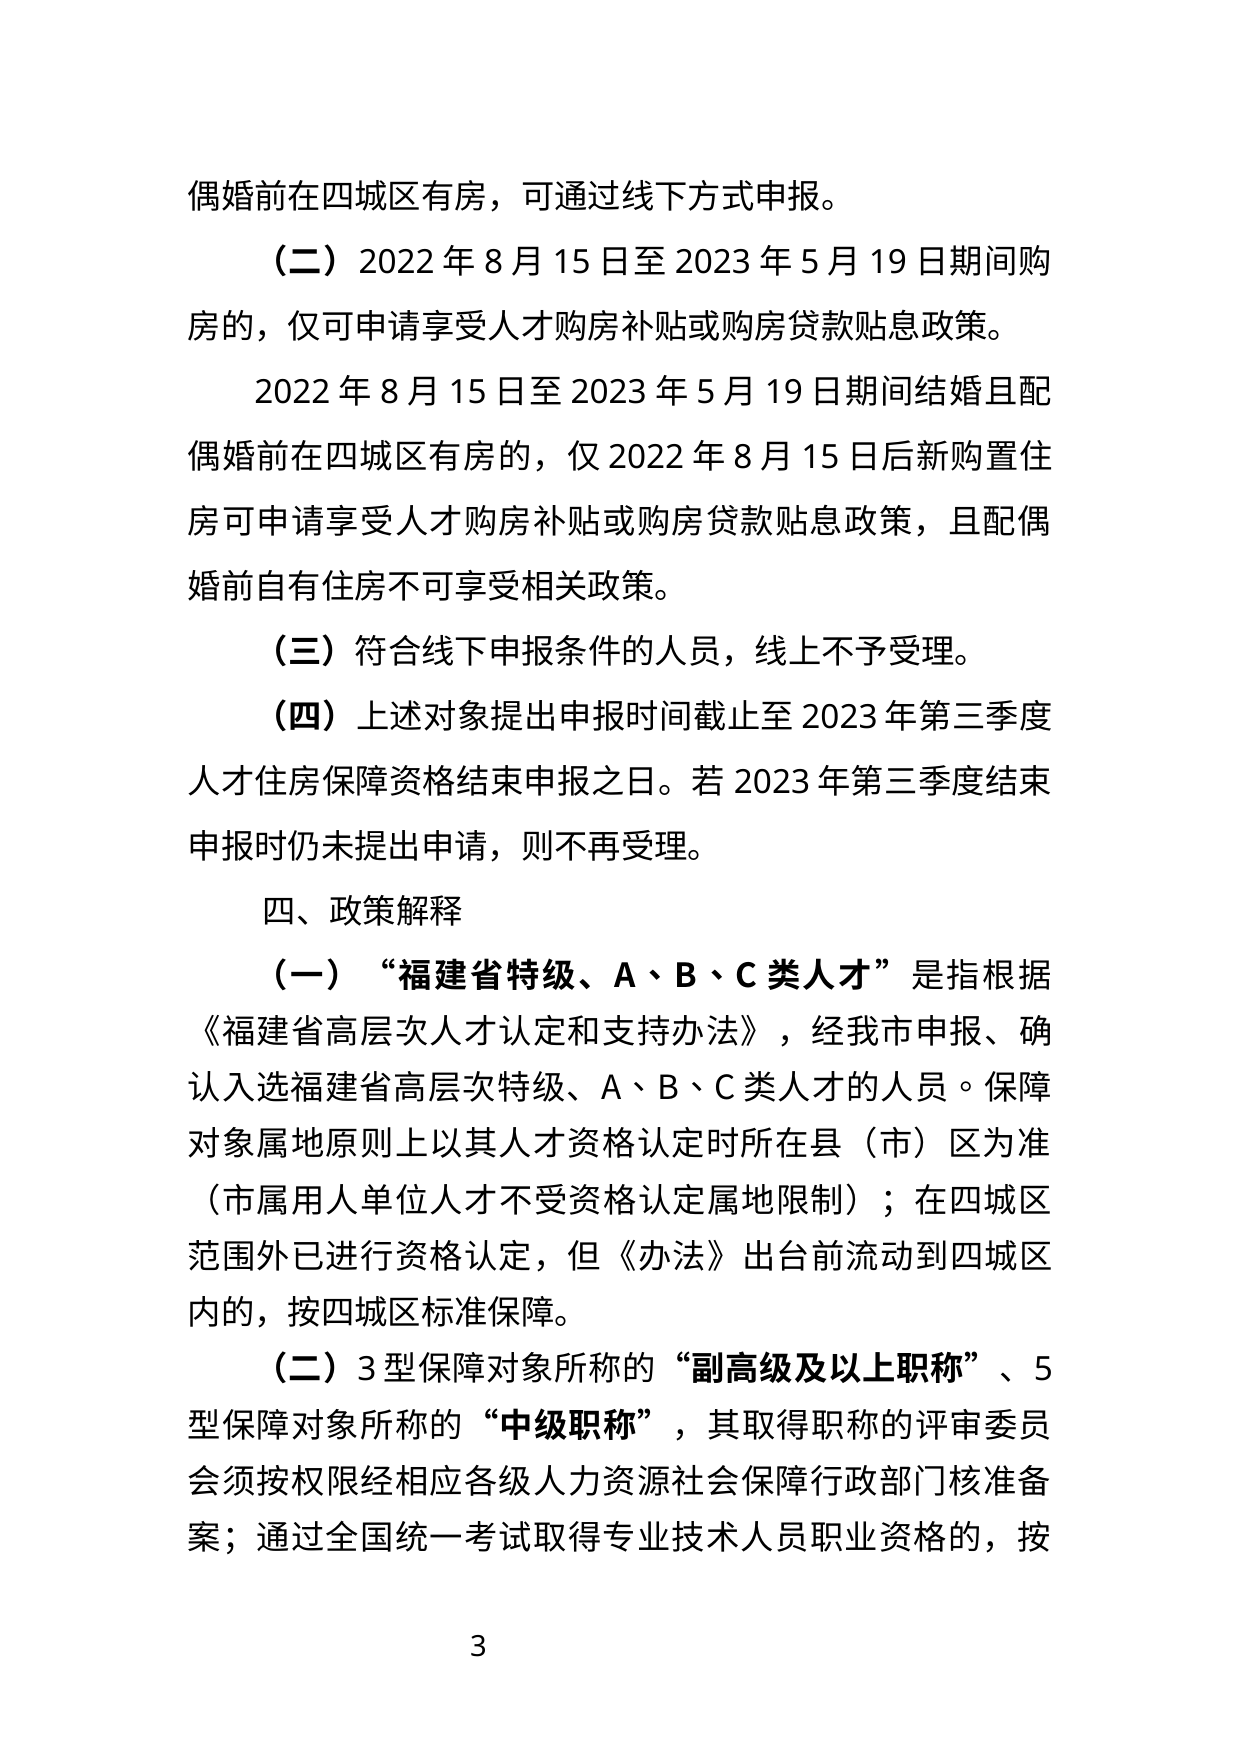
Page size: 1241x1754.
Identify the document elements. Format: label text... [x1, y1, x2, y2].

text 2022年8月15日至2023年5月19日期间结婚且配偶婚前在四城区有房的，仅2022年8月15日后新购置住房可申请享受人才购房补贴或购房贷款贴息政策，且配偶婚前自有住房不可享受相关政策。 [187, 357, 1053, 617]
list （一）“福建省特级、A、B、C类人才”是指根据《福建省高层次人才认定和支持办法》，经我市申报、确认入选福建省高层次特级、A、B、C类人才的人员。保障对象属地原则上以其人才资格认定时所在县（市）区为准（市属用人单位人才不受资格认定属地限制）；在四城区范围外已进行资格认定，但《办法》出台前流动到四城区内的，按四城区标准保障。 [187, 942, 1053, 1336]
list 四、政策解释 [187, 877, 1053, 942]
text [187, 1336, 1053, 1561]
text （二）2022年8月15日至2023年5月19日期间购房的，仅可申请享受人才购房补贴或购房贷款贴息政策。 [187, 227, 1053, 357]
list （三）符合线下申报条件的人员，线上不予受理。 [187, 617, 1053, 682]
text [187, 162, 1053, 227]
list （四）上述对象提出申报时间截止至2023年第三季度人才住房保障资格结束申报之日。若2023年第三季度结束申报时仍未提出申请，则不再受理。 [187, 682, 1053, 877]
